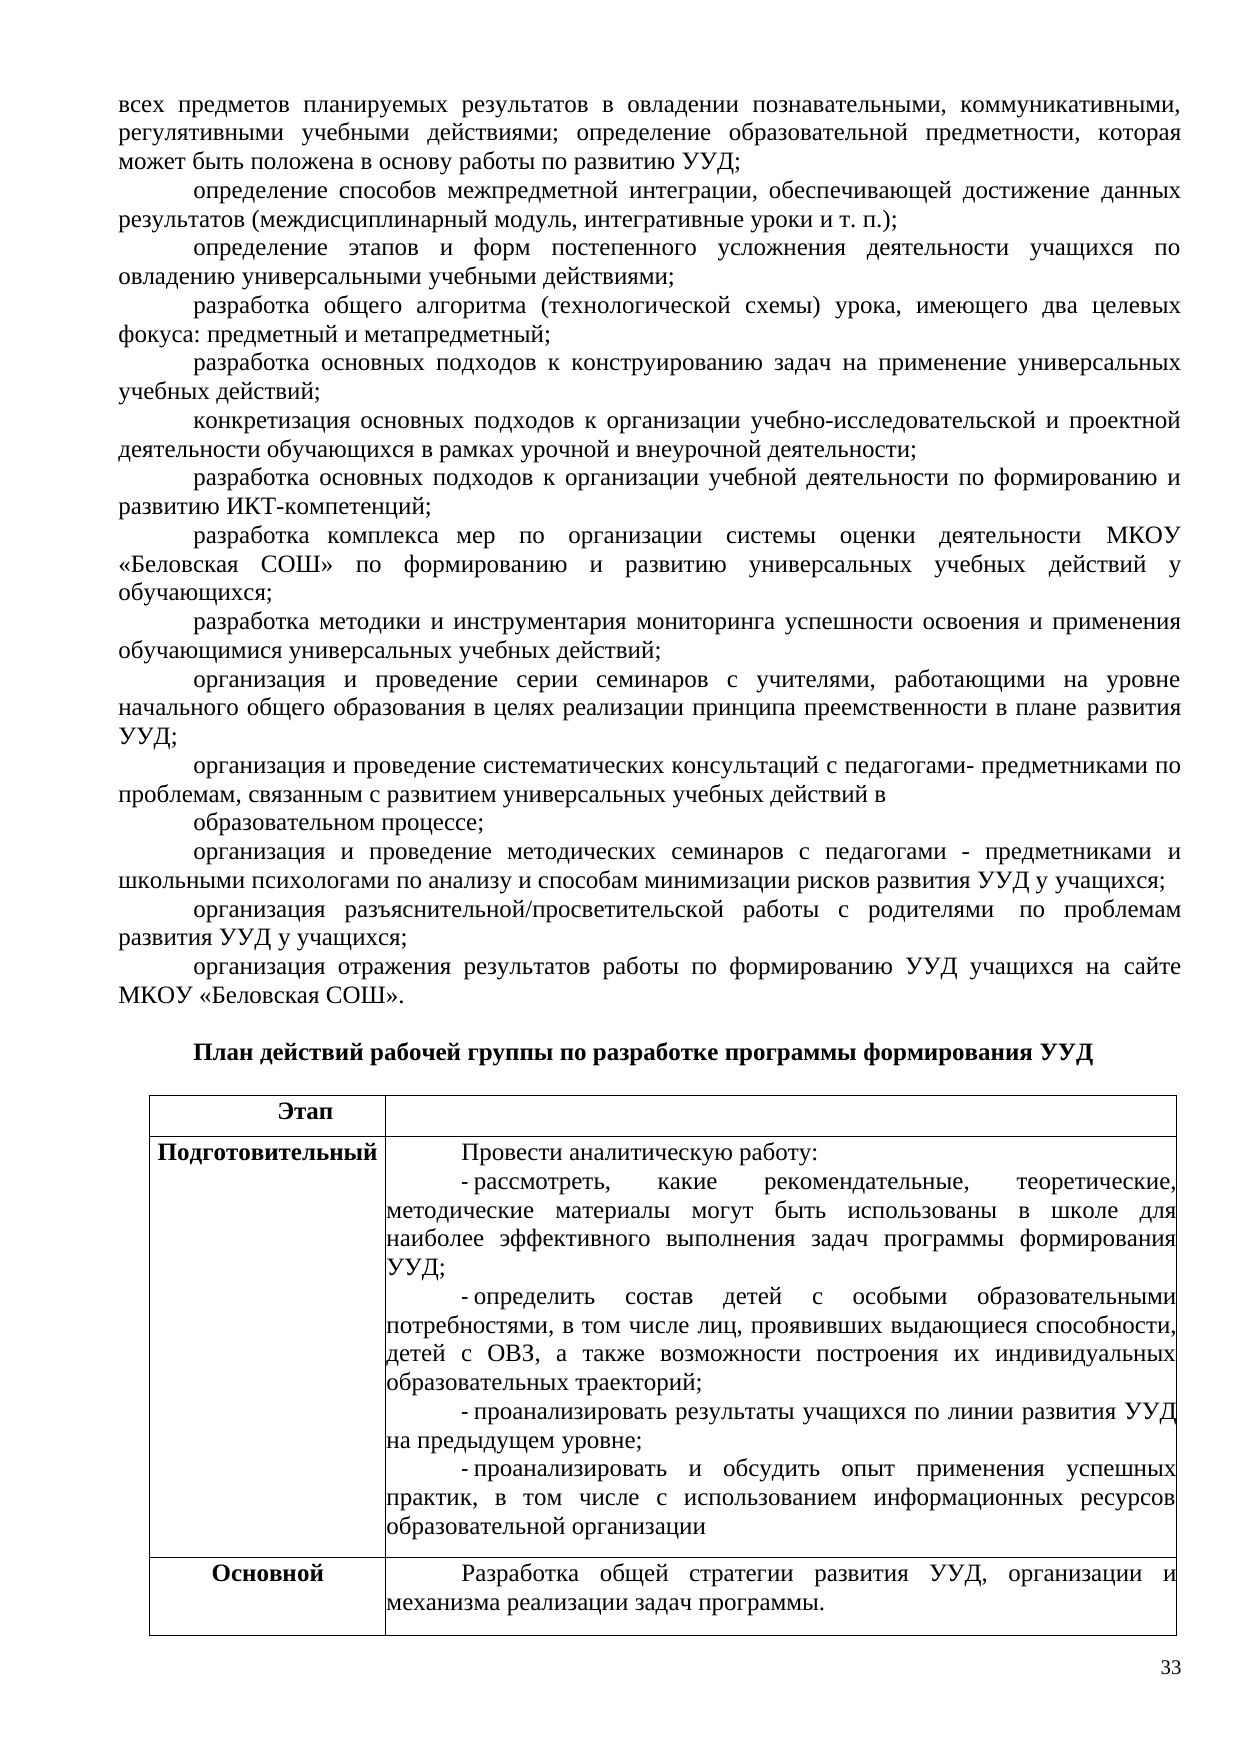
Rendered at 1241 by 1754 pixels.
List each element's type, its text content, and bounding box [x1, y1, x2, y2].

text образовательном процессе; [118, 807, 1181, 836]
text организация и проведение серии семинаров с учителями, работающими на уровне начального общего образования в целях реализации принципа преемственности в плане развития УУД; [118, 664, 1181, 750]
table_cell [386, 1558, 1176, 1635]
text организация отражения результатов работы по формированию УУД учащихся на сайте МКОУ «Беловская СОШ». [118, 951, 1181, 1009]
table_cell Основной [150, 1558, 385, 1635]
table_header [386, 1096, 1176, 1136]
text разработка комплекса мер по организации системы оценки деятельности МКОУ «Беловская СОШ» по формированию и развитию универсальных учебных действий у обучающихся; [118, 520, 1181, 606]
text организация и проведение систематических консультаций с педагогами- предметниками по проблемам, связанным с развитием универсальных учебных действий в [118, 750, 1181, 807]
table_cell Провести аналитическую работу: рассмотреть, какие рекомендательные, теоретические, методические материалы могут быть использованы в школе для наиболее эффективного выполнения задач программы формирования УУД; определить состав детей с особыми образовательными потребностями, в том числе лиц, проявивших выдающиеся способности, детей с ОВЗ, а также возможности построения их индивидуальных образовательных траекторий; проанализировать результаты учащихся по линии развития УУД на предыдущем уровне; проанализировать и обсудить опыт применения успешных практик, в том числе с использованием информационных ресурсов образовательной организации [386, 1137, 1176, 1557]
text определение способов межпредметной интеграции, обеспечивающей достижение данных результатов (междисциплинарный модуль, интегративные уроки и т. п.); [118, 175, 1181, 232]
text конкретизация основных подходов к организации учебно-исследовательской и проектной деятельности обучающихся в рамках урочной и внеурочной деятельности; [118, 405, 1181, 462]
table_header Этап [150, 1096, 385, 1136]
text разработка основных подходов к организации учебной деятельности по формированию и развитию ИКТ-компетенций; [118, 462, 1181, 520]
table_cell Подготовительный [150, 1137, 385, 1557]
text разработка методики и инструментария мониторинга успешности освоения и применения обучающимися универсальных учебных действий; [118, 606, 1181, 664]
text организация и проведение методических семинаров с педагогами - предметниками и школьными психологами по анализу и способам минимизации рисков развития УУД у учащихся; [118, 836, 1181, 894]
text определение этапов и форм постепенного усложнения деятельности учащихся по овладению универсальными учебными действиями; [118, 232, 1181, 290]
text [118, 89, 1181, 175]
text организация разъяснительной/просветительской работы с родителями по проблемам развития УУД у учащихся; [118, 894, 1181, 951]
text разработка основных подходов к конструированию задач на применение универсальных учебных действий; [118, 347, 1181, 405]
text разработка общего алгоритма (технологической схемы) урока, имеющего два целевых фокуса: предметный и метапредметный; [118, 290, 1181, 347]
subtitle План действий рабочей группы по разработке программы формирования УУД [118, 1037, 1181, 1066]
